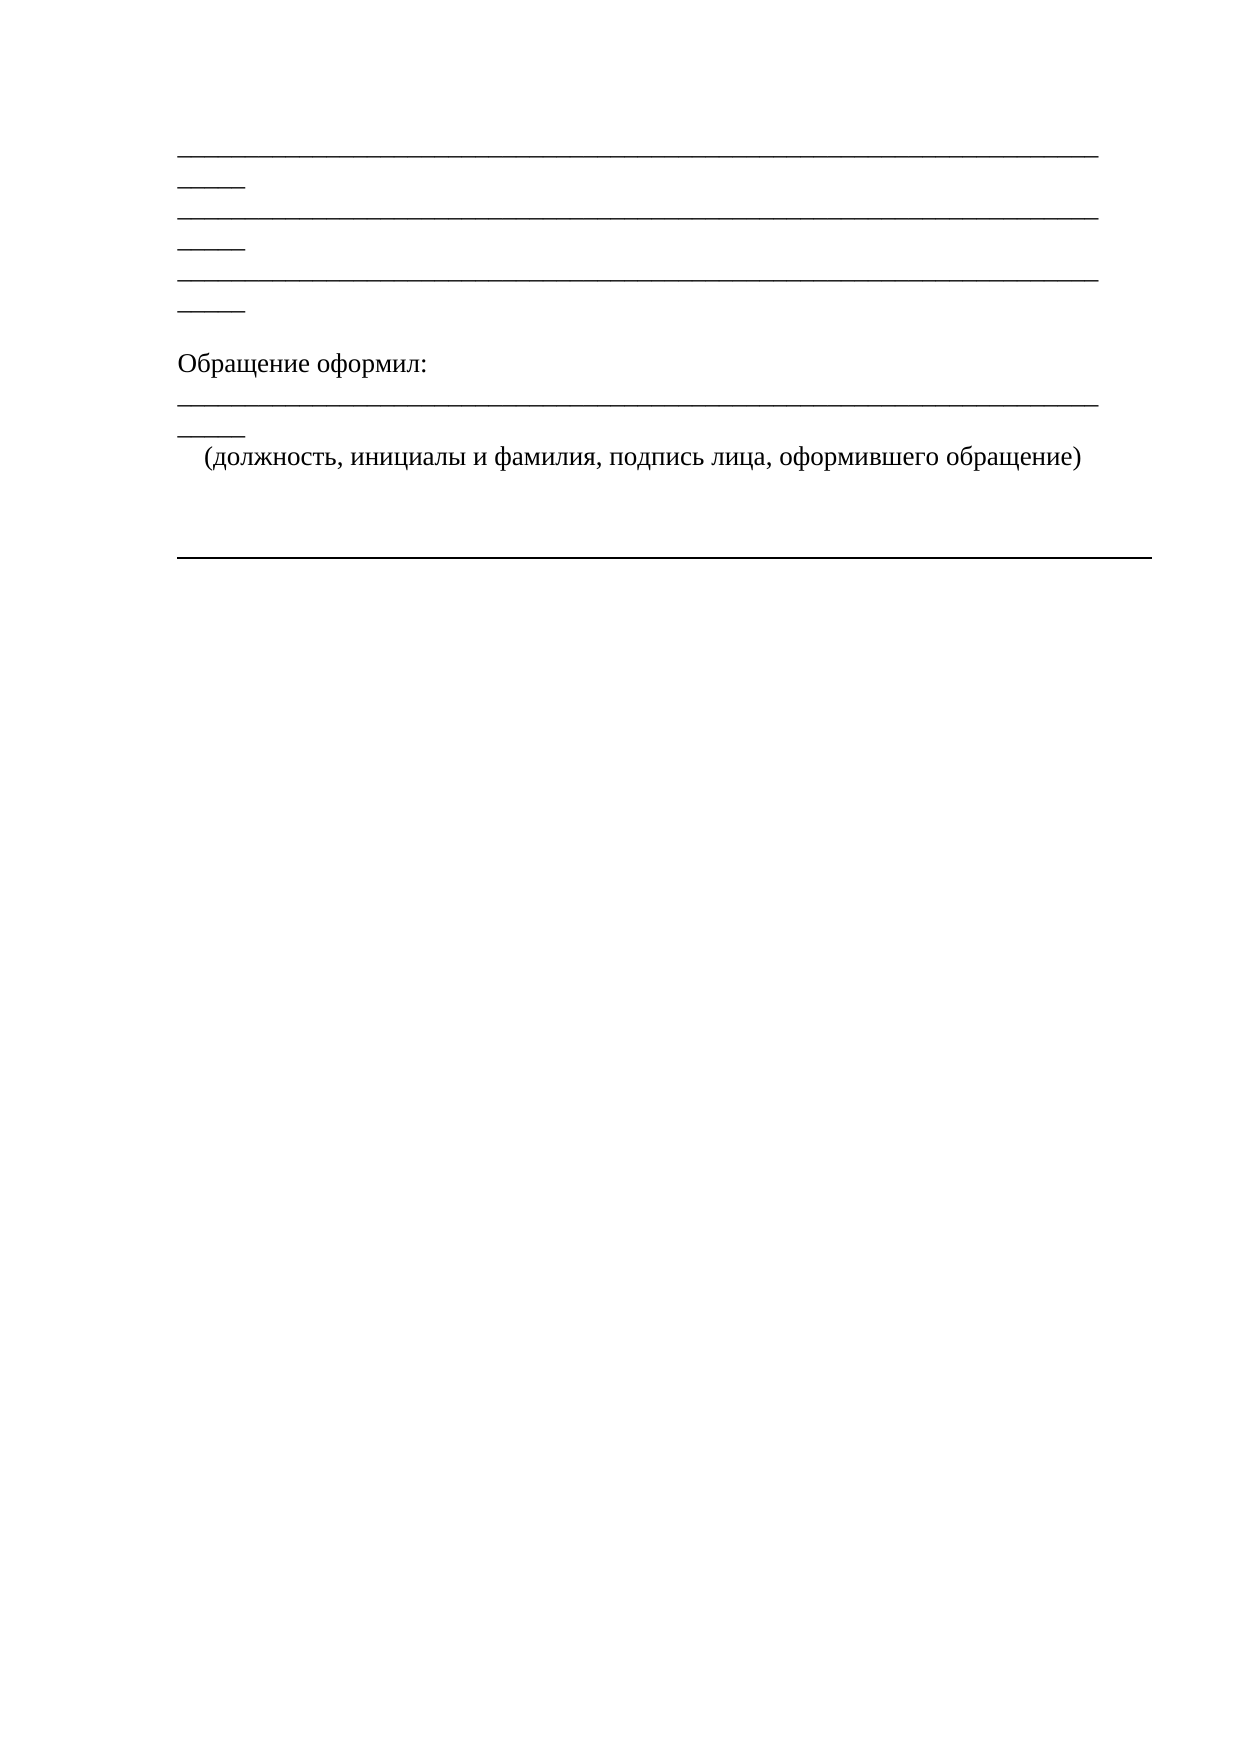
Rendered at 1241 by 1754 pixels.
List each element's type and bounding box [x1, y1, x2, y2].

table_header [171, 118, 1116, 482]
